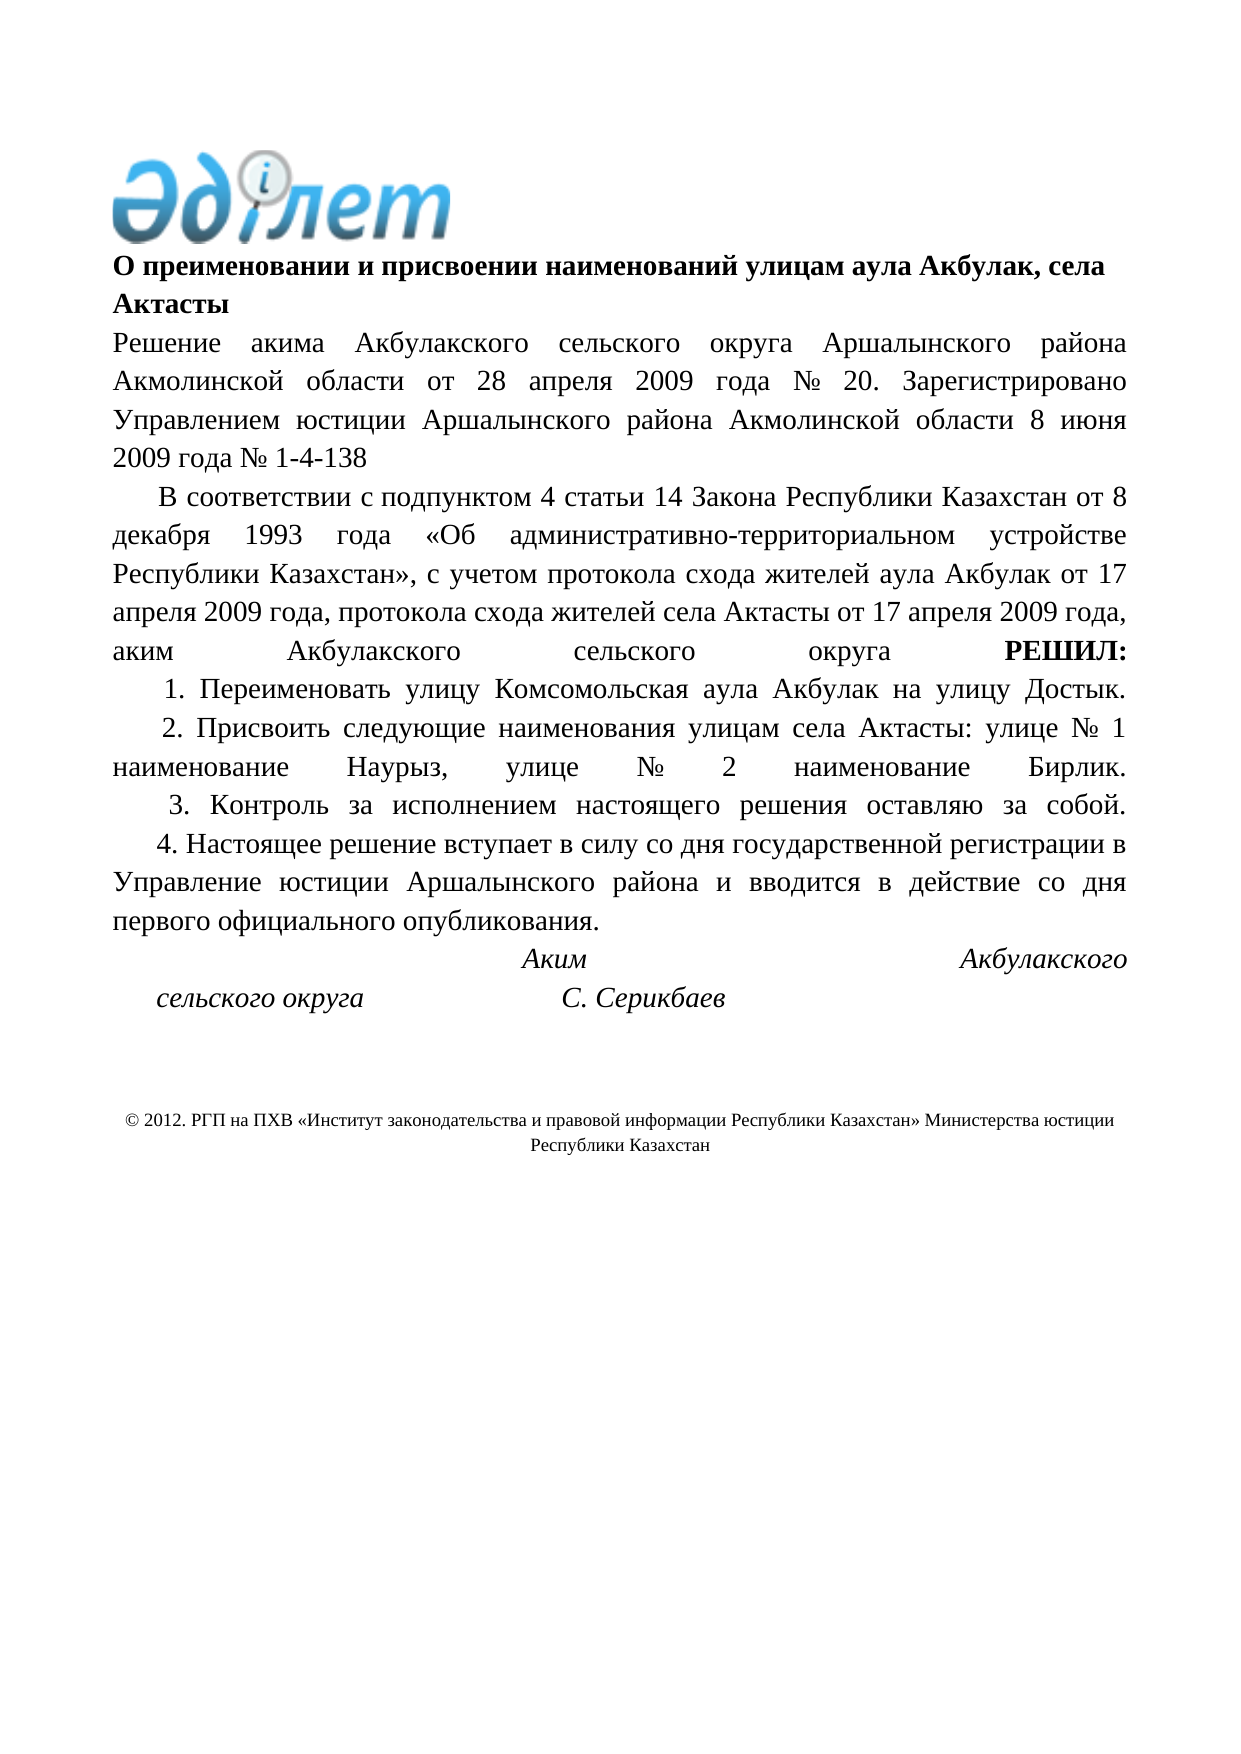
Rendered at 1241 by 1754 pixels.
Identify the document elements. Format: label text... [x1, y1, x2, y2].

picture [112, 150, 451, 244]
text Аким Акбулакского сельского округа С. Серикбаев [112, 941, 1128, 1013]
text Решение акима Акбулакского сельского округа Аршалынского района Акмолинской области от 28 апреля 2009 года № 20. Зарегистрировано Управлением юстиции Аршалынского района Акмолинской области 8 июня 2009 года № 1-4-138 [112, 325, 1128, 474]
text © 2012. РГП на ПХВ «Институт законодательства и правовой информации Республики Казахстан» Министерства юстиции Республики Казахстан [112, 1109, 1128, 1155]
text В соответствии с подпунктом 4 статьи 14 Закона Республики Казахстан от 8 декабря 1993 года «Об административно-территориальном устройстве Республики Казахстан», с учетом протокола схода жителей аула Акбулак от 17 апреля 2009 года, протокола схода жителей села Актасты от 17 апреля 2009 года, аким Акбулакского сельского округа РЕШИЛ: 1. Переименовать улицу Комсомольская аула Акбулак на улицу Достык. 2. Присвоить следующие наименования улицам села Актасты: улице № 1 наименование Наурыз, улице № 2 наименование Бирлик. 3. Контроль за исполнением настоящего решения оставляю за собой. 4. Настоящее решение вступает в силу со дня государственной регистрации в Управление юстиции Аршалынского района и вводится в действие со дня первого официального опубликования. [112, 479, 1128, 936]
text О преименовании и присвоении наименований улицам аула Акбулак, села Актасты [112, 248, 1128, 320]
